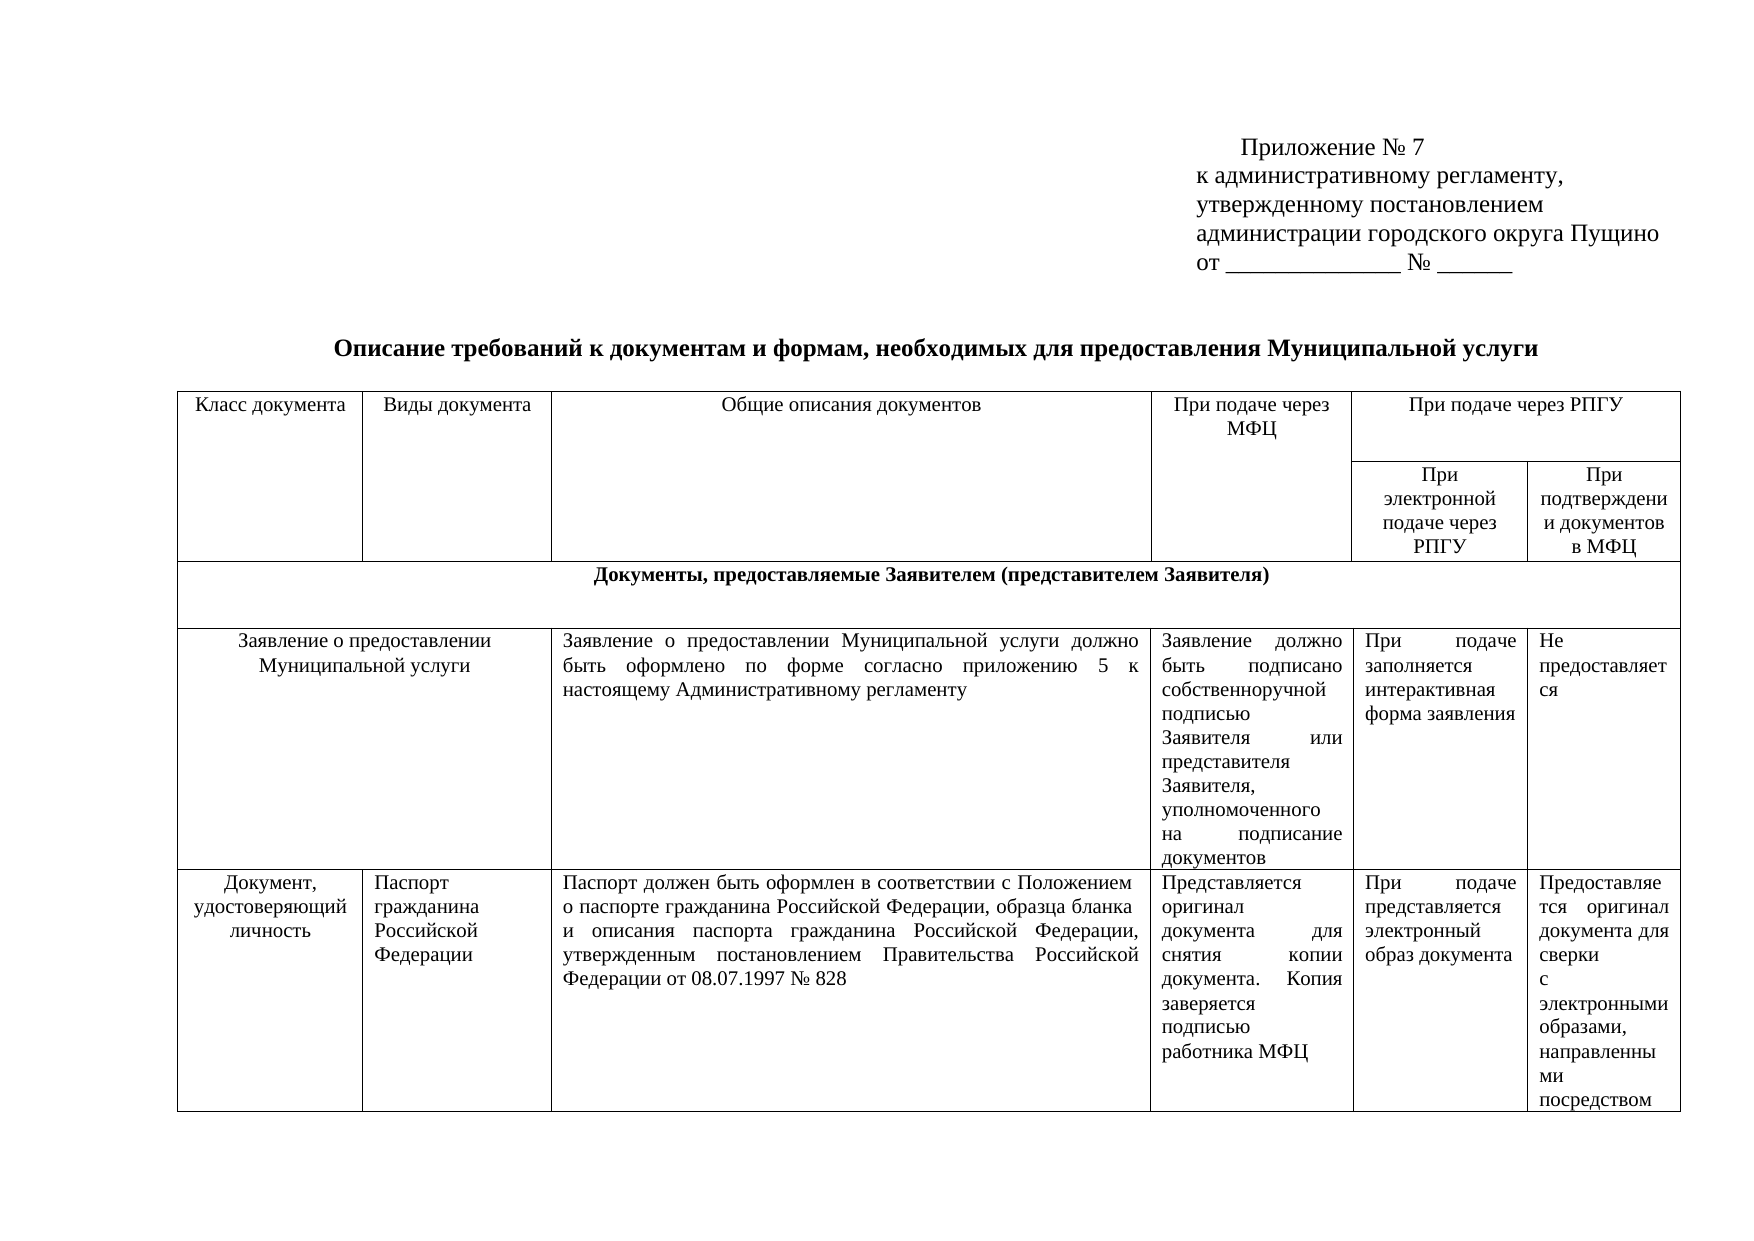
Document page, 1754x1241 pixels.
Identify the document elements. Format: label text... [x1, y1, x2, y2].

text Приложение № 7 [1196, 132, 1695, 161]
table_header Класс документа [178, 392, 362, 561]
table_cell Документ, удостоверяющий личность [178, 870, 362, 1111]
text утвержденному постановлением администрации городского округа Пущино [1196, 189, 1695, 247]
text к административному регламенту, [1196, 161, 1695, 189]
table_header При подаче через РПГУ [1352, 392, 1680, 461]
table_cell При подтверждении документов в МФЦ [1528, 462, 1680, 561]
table_cell Представляется оригинал документа для снятия копии документа. Копия заверяется подписью работника МФЦ [1151, 870, 1353, 1111]
table_cell Документы, предоставляемые Заявителем (представителем Заявителя) [178, 562, 1680, 627]
table_cell Заявление должно быть подписано собственноручной подписью Заявителя или представителя Заявителя, уполномоченного на подписание документов [1151, 629, 1353, 869]
table_header При подаче через МФЦ [1152, 392, 1351, 561]
table_header Общие описания документов [552, 392, 1151, 561]
table_cell Паспорт гражданина Российской Федерации [363, 870, 551, 1111]
table_cell Не предоставляется [1528, 629, 1680, 869]
text Описание требований к документам и формам, необходимых для предоставления Муниципальной услуги [177, 333, 1695, 362]
table_header Виды документа [363, 392, 551, 561]
table_cell При подаче представляется электронный образ документа [1354, 870, 1527, 1111]
table_cell При электронной подаче через РПГУ [1352, 462, 1527, 561]
text от ______________ № ______ [1196, 247, 1695, 276]
table_cell Предоставляется оригинал документа для сверки с электронными образами, направленными посредством РПГУ [1528, 870, 1680, 1111]
table_cell Заявление о предоставлении Муниципальной услуги должно быть оформлено по форме согласно приложению 5 к настоящему Административному регламенту [552, 629, 1150, 869]
table_cell Заявление о предоставлении Муниципальной услуги [178, 629, 551, 869]
table_cell При подаче заполняется интерактивная форма заявления [1354, 629, 1527, 869]
